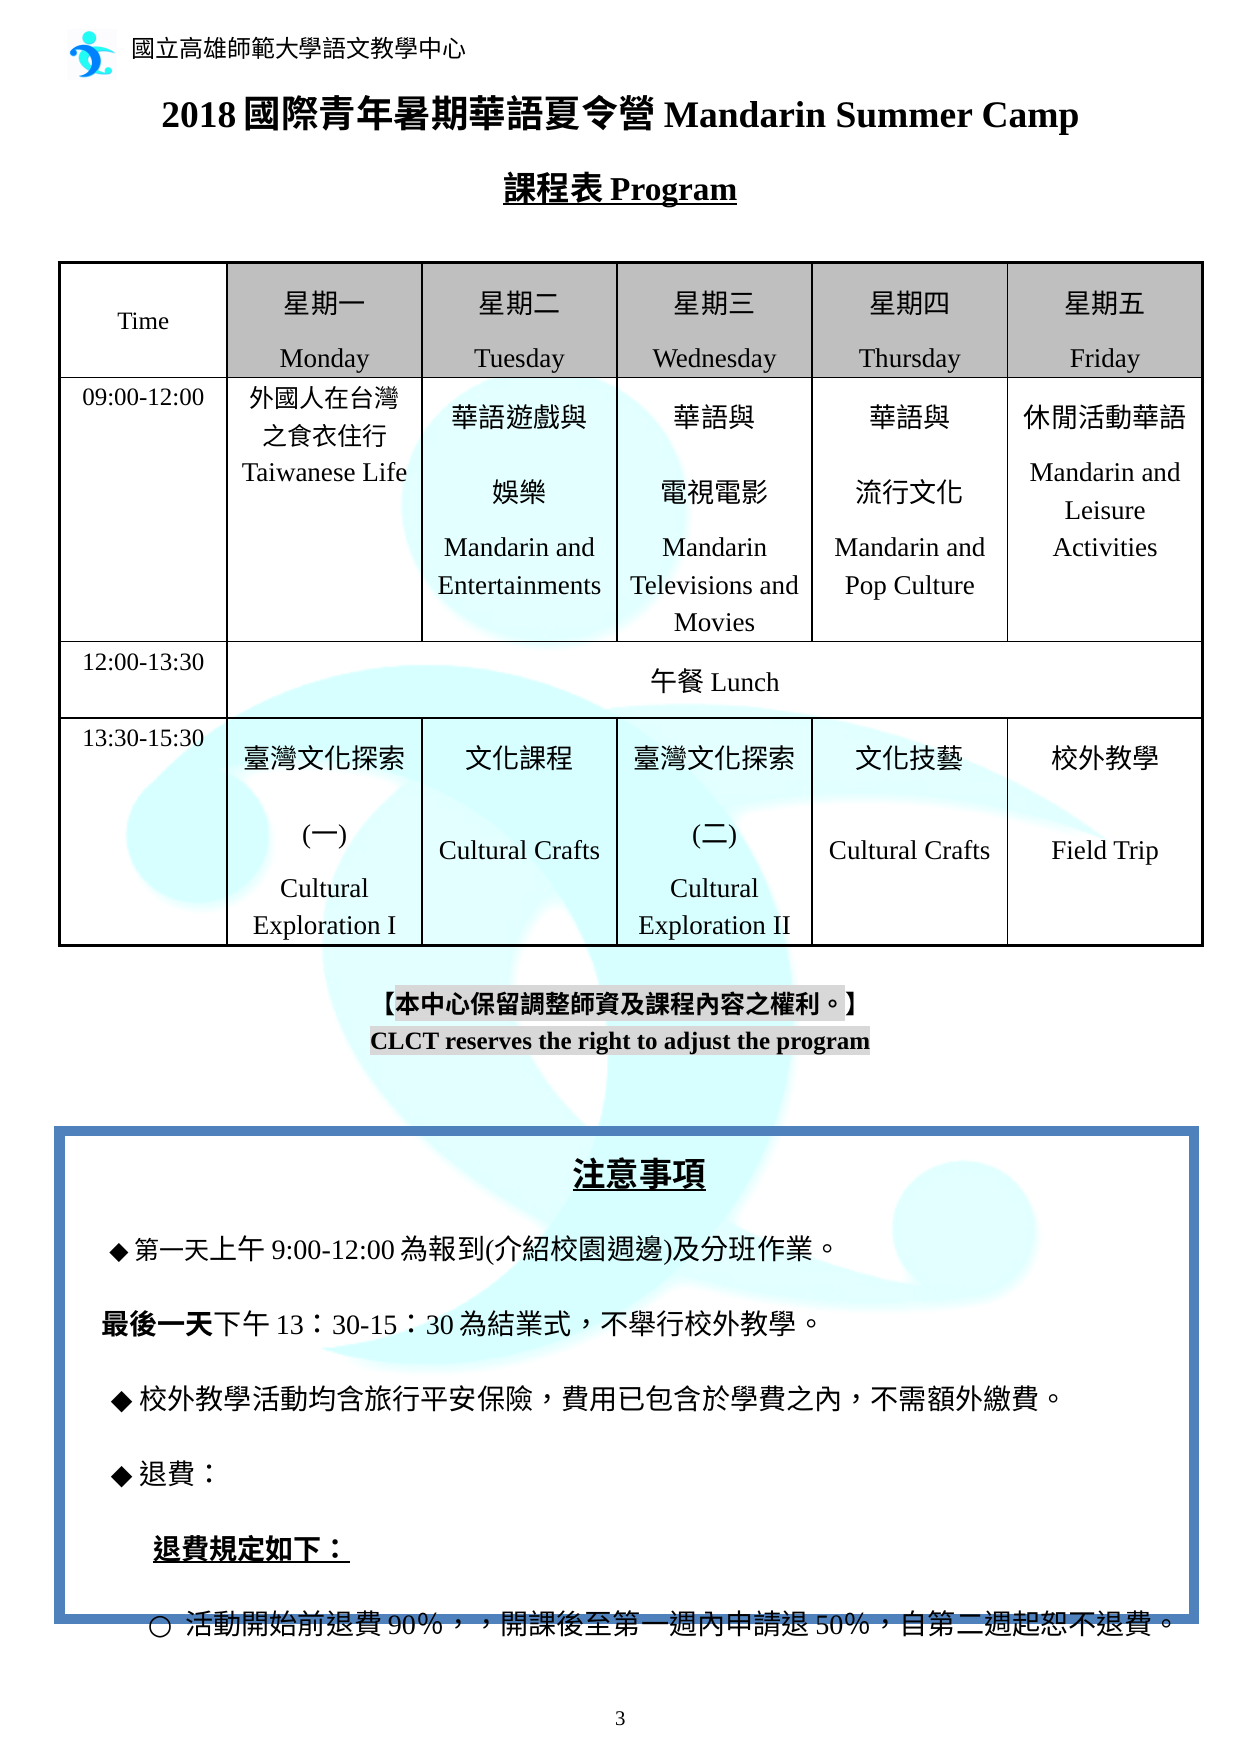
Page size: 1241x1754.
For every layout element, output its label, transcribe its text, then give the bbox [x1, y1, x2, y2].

table_cell 臺灣文化探索(一) Cultural Exploration I [228, 719, 421, 944]
table_header 星期一 Monday [228, 264, 421, 377]
table_header 星期三 Wednesday [618, 264, 811, 377]
table_cell 12:00-13:30 [61, 642, 226, 717]
text 2018國際青年暑期華語夏令營Mandarin Summer Camp [59, 73, 1181, 148]
list ◆ 校外教學活動均含旅行平安保險，費用已包含於學費之內，不需額外繳費。 [97, 1359, 1181, 1434]
table_cell 華語與 電視電影 Mandarin Televisions and Movies [618, 378, 811, 641]
table_header 星期二 Tuesday [423, 264, 616, 377]
table_header 星期五 Friday [1008, 264, 1201, 377]
table_cell 華語遊戲與 娛樂 Mandarin and Entertainments [423, 378, 616, 641]
table_cell 13:30-15:30 [61, 719, 226, 944]
table_cell 臺灣文化探索(二) Cultural Exploration II [618, 719, 811, 944]
table_header Time [61, 264, 226, 377]
table_cell 午餐 Lunch [228, 642, 1201, 717]
table_cell 外國人在台灣之食衣住行 Taiwanese Life [228, 378, 421, 641]
table_cell 休閒活動華語 Mandarin and Leisure Activities [1008, 378, 1201, 641]
text CLCT reserves the right to adjust the program [59, 1022, 1181, 1059]
list 退費規定如下： [97, 1509, 1181, 1584]
text 課程表Program [59, 148, 1181, 223]
text 【本中心保留調整師資及課程內容之權利。】 [59, 984, 1181, 1022]
table_cell 華語與 流行文化 Mandarin and Pop Culture [813, 378, 1007, 641]
table_cell 文化技藝 Cultural Crafts [813, 719, 1007, 944]
list 活動開始前退費90％，，開課後至第一週內申請退50％，自第二週起恕不退費。 [148, 1584, 1181, 1659]
list ◆ 退費： [97, 1434, 1181, 1509]
text 最後一天下午13：30-15：30為結業式，不舉行校外教學。 [59, 1284, 1181, 1359]
list 注意事項 [97, 1134, 1181, 1209]
table_cell 文化課程 Cultural Crafts [423, 719, 616, 944]
table_header 星期四 Thursday [813, 264, 1007, 377]
picture [67, 29, 118, 73]
table_cell 09:00-12:00 [61, 378, 226, 641]
list ◆ 第一天上午9:00-12:00為報到(介紹校園週邊)及分班作業。 [109, 1209, 1181, 1284]
table_cell 校外教學 Field Trip [1008, 719, 1201, 944]
